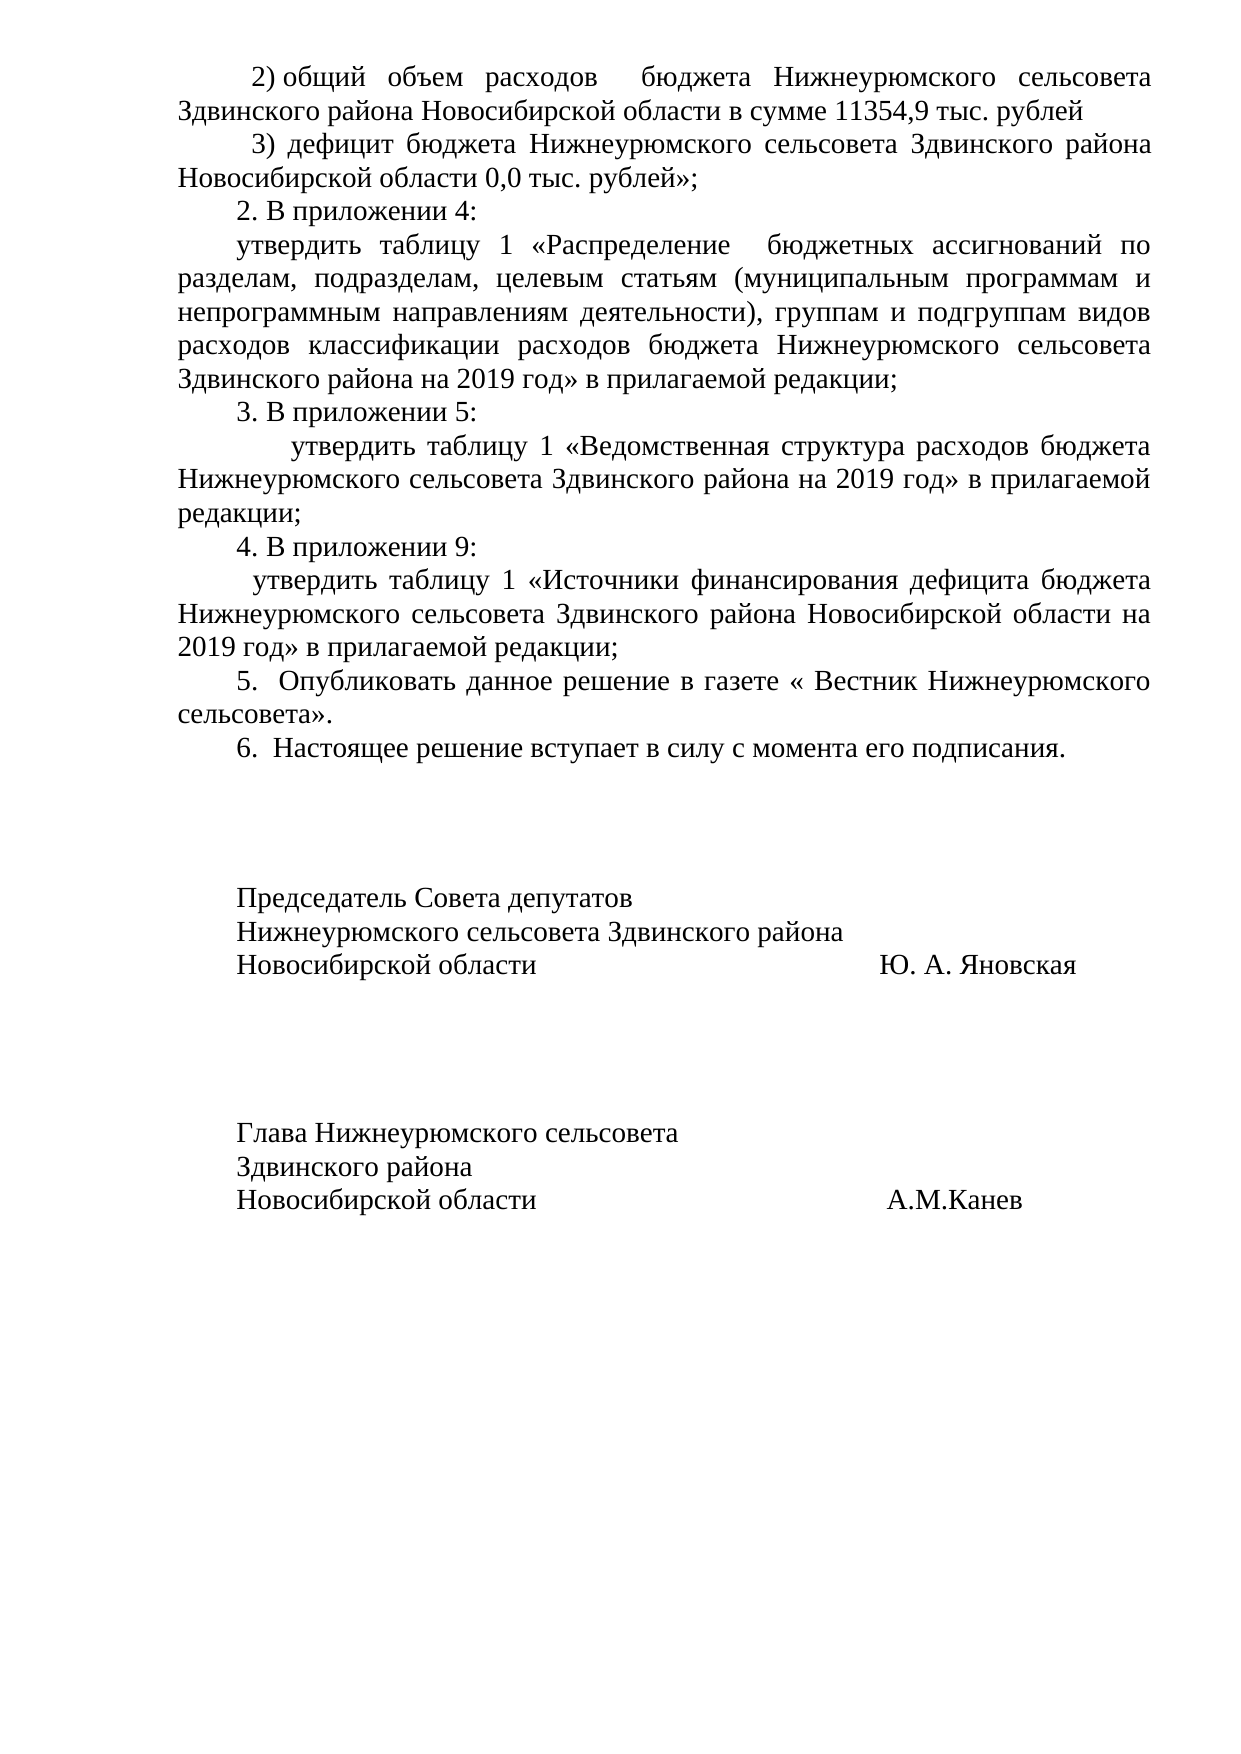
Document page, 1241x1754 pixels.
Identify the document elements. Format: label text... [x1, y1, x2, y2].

list В приложении 9: [177, 529, 1152, 562]
text Новосибирской области Ю. А. Яновская [177, 947, 1152, 981]
text Здвинского района [177, 1149, 1152, 1182]
text 2) общий объем расходов бюджета Нижнеурюмского сельсовета Здвинского района Новосибирской области в сумме 11354,9 тыс. рублей [177, 59, 1152, 126]
text утвердить таблицу 1 «Источники финансирования дефицита бюджета Нижнеурюмского сельсовета Здвинского района Новосибирской области на 2019 год» в прилагаемой редакции; [177, 562, 1152, 663]
text утвердить таблицу 1 «Ведомственная структура расходов бюджета Нижнеурюмского сельсовета Здвинского района на 2019 год» в прилагаемой редакции; [177, 428, 1152, 529]
text Глава Нижнеурюмского сельсовета [177, 1115, 1152, 1149]
list В приложении 5: [177, 394, 1152, 428]
text 6. Настоящее решение вступает в силу с момента его подписания. [177, 730, 1152, 763]
list В приложении 4: [177, 193, 1152, 227]
text утвердить таблицу 1 «Распределение бюджетных ассигнований по разделам, подразделам, целевым статьям (муниципальным программам и непрограммным направлениям деятельности), группам и подгруппам видов расходов классификации расходов бюджета Нижнеурюмского сельсовета Здвинского района на 2019 год» в прилагаемой редакции; [177, 227, 1152, 394]
text Председатель Совета депутатов [177, 880, 1152, 914]
text 3) дефицит бюджета Нижнеурюмского сельсовета Здвинского района Новосибирской области 0,0 тыс. рублей»; [177, 126, 1152, 193]
text Нижнеурюмского сельсовета Здвинского района [177, 914, 1152, 947]
text 5. Опубликовать данное решение в газете « Вестник Нижнеурюмского сельсовета». [177, 663, 1152, 730]
text Новосибирской области А.М.Канев [177, 1182, 1152, 1216]
